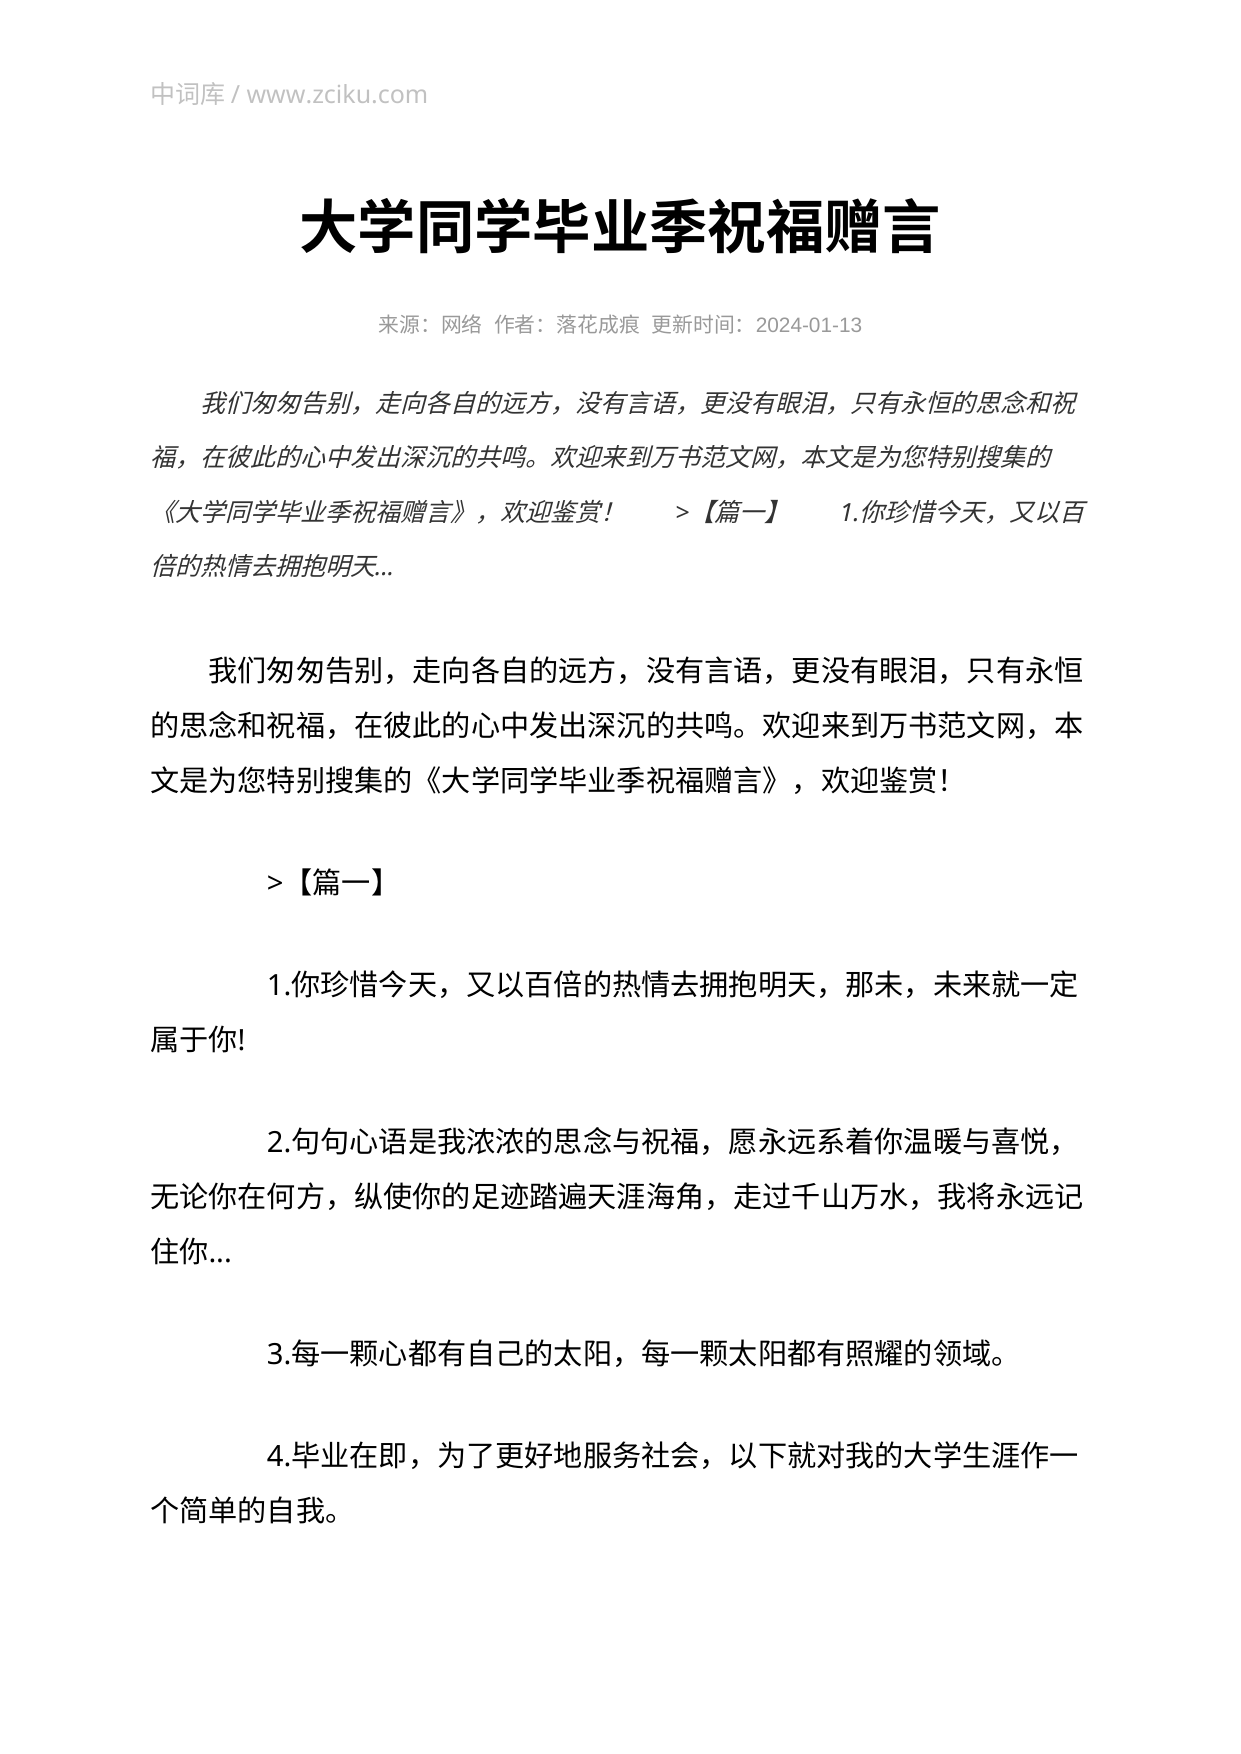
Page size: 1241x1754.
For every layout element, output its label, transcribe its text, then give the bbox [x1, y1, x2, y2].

subtitle 大学同学毕业季祝福赠言 [150, 181, 1090, 266]
text 我们匆匆告别，走向各自的远方，没有言语，更没有眼泪，只有永恒的思念和祝福，在彼此的心中发出深沉的共鸣。欢迎来到万书范文网，本文是为您特别搜集的《大学同学毕业季祝福赠言》，欢迎鉴赏！ [150, 648, 1090, 800]
text 来源：网络 作者：落花成痕 更新时间：2024-01-13 [150, 313, 1090, 337]
text 4.毕业在即，为了更好地服务社会，以下就对我的大学生涯作一个简单的自我。 [150, 1432, 1090, 1529]
text 3.每一颗心都有自己的太阳，每一颗太阳都有照耀的领域。 [150, 1330, 1090, 1373]
text >【篇一】 [150, 859, 1090, 902]
text 2.句句心语是我浓浓的思念与祝福，愿永远系着你温暖与喜悦，无论你在何方，纵使你的足迹踏遍天涯海角，走过千山万水，我将永远记住你... [150, 1118, 1090, 1271]
text 我们匆匆告别，走向各自的远方，没有言语，更没有眼泪，只有永恒的思念和祝福，在彼此的心中发出深沉的共鸣。欢迎来到万书范文网，本文是为您特别搜集的《大学同学毕业季祝福赠言》，欢迎鉴赏！ >【篇一】 1.你珍惜今天，又以百倍的热情去拥抱明天... [150, 383, 1090, 583]
text 1.你珍惜今天，又以百倍的热情去拥抱明天，那未，未来就一定属于你! [150, 961, 1090, 1059]
